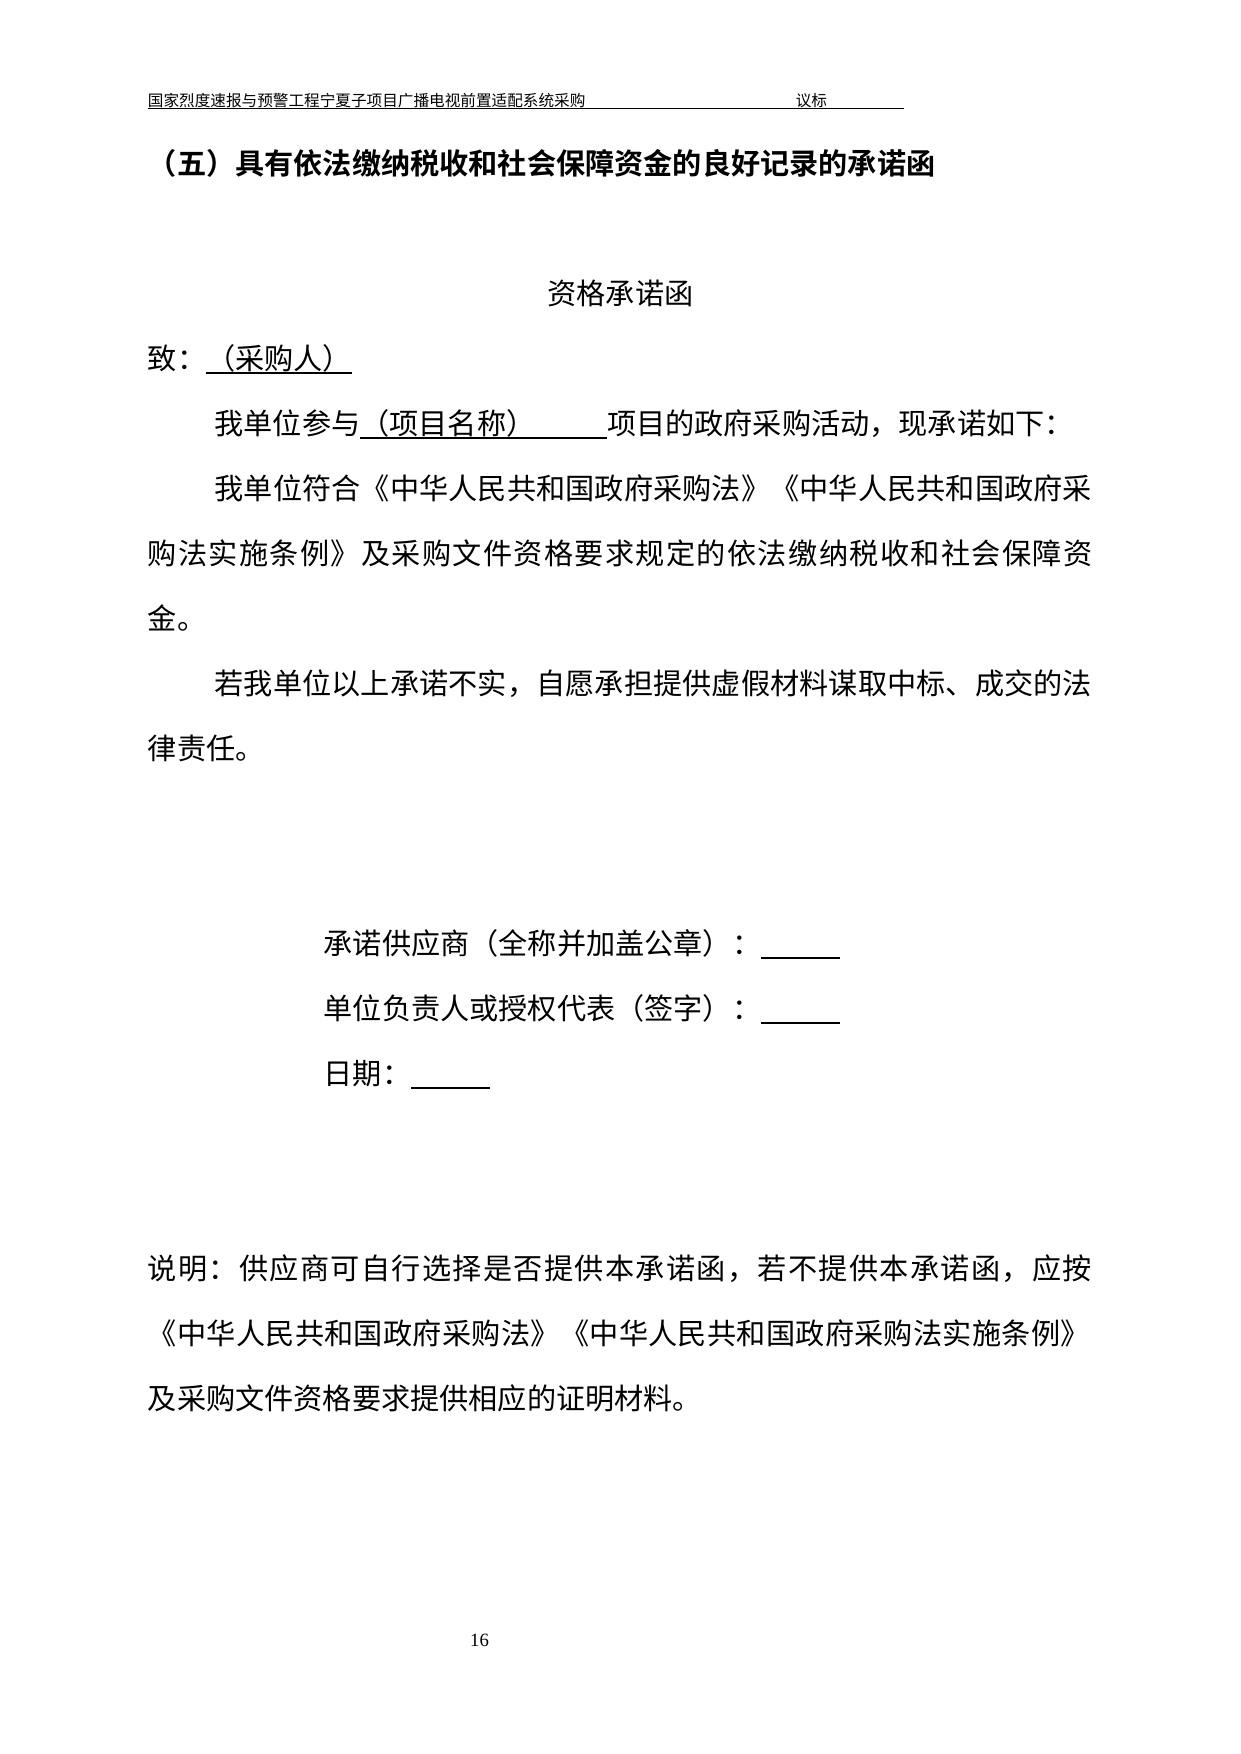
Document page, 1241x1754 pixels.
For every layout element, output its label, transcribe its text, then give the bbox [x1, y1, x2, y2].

text 致：（采购人） [148, 324, 1093, 389]
text 我单位参与（项目名称） 项目的政府采购活动，现承诺如下： [148, 389, 1093, 454]
text 我单位符合《中华人民共和国政府采购法》《中华人民共和国政府采购法实施条例》及采购文件资格要求规定的依法缴纳税收和社会保障资金。 [148, 454, 1093, 649]
text 若我单位以上承诺不实，自愿承担提供虚假材料谋取中标、成交的法律责任。 [148, 649, 1093, 779]
text 日期： [148, 1039, 1093, 1104]
text 说明：供应商可自行选择是否提供本承诺函，若不提供本承诺函，应按《中华人民共和国政府采购法》《中华人民共和国政府采购法实施条例》及采购文件资格要求提供相应的证明材料。 [148, 1234, 1093, 1429]
text 承诺供应商（全称并加盖公章）： [148, 909, 1093, 974]
text （五）具有依法缴纳税收和社会保障资金的良好记录的承诺函 [148, 129, 1093, 194]
text 单位负责人或授权代表（签字）： [148, 974, 1093, 1039]
text 资格承诺函 [148, 259, 1093, 324]
